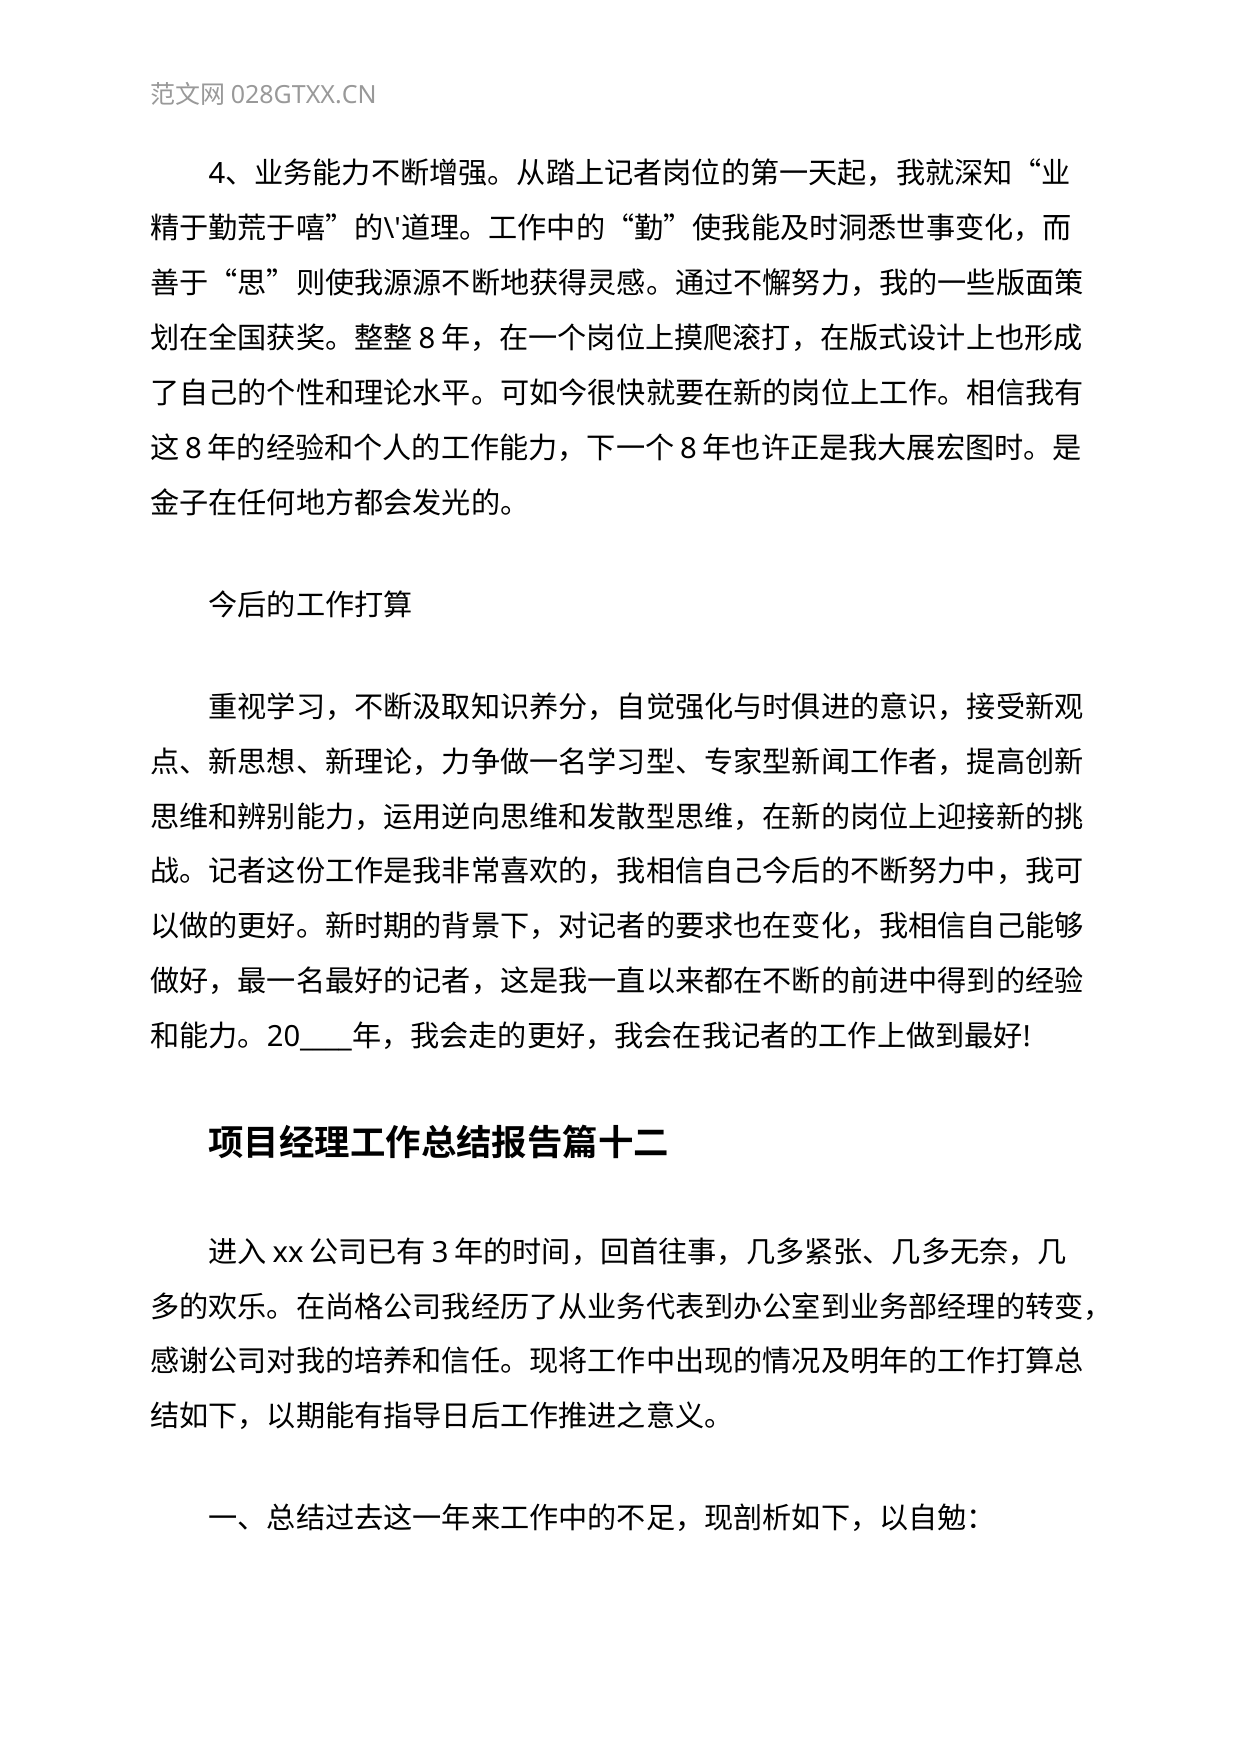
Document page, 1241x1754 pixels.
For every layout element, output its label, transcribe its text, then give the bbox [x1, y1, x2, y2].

text 今后的工作打算 [150, 582, 1090, 624]
text 进入xx公司已有3年的时间，回首往事，几多紧张、几多无奈，几多的欢乐。在尚格公司我经历了从业务代表到办公室到业务部经理的转变，感谢公司对我的培养和信任。现将工作中出现的情况及明年的工作打算总结如下，以期能有指导日后工作推进之意义。 [150, 1228, 1090, 1435]
text 4、业务能力不断增强。从踏上记者岗位的第一天起，我就深知“业精于勤荒于嘻”的\'道理。工作中的“勤”使我能及时洞悉世事变化，而善于“思”则使我源源不断地获得灵感。通过不懈努力，我的一些版面策划在全国获奖。整整8年，在一个岗位上摸爬滚打，在版式设计上也形成了自己的个性和理论水平。可如今很快就要在新的岗位上工作。相信我有这8年的经验和个人的工作能力，下一个8年也许正是我大展宏图时。是金子在任何地方都会发光的。 [150, 150, 1090, 522]
text 重视学习，不断汲取知识养分，自觉强化与时俱进的意识，接受新观点、新思想、新理论，力争做一名学习型、专家型新闻工作者，提高创新思维和辨别能力，运用逆向思维和发散型思维，在新的岗位上迎接新的挑战。记者这份工作是我非常喜欢的，我相信自己今后的不断努力中，我可以做的更好。新时期的背景下，对记者的要求也在变化，我相信自己能够做好，最一名最好的记者，这是我一直以来都在不断的前进中得到的经验和能力。20____年，我会走的更好，我会在我记者的工作上做到最好! [150, 683, 1090, 1055]
text 项目经理工作总结报告篇十二 [150, 1115, 1090, 1166]
text 一、总结过去这一年来工作中的不足，现剖析如下，以自勉： [150, 1495, 1090, 1537]
